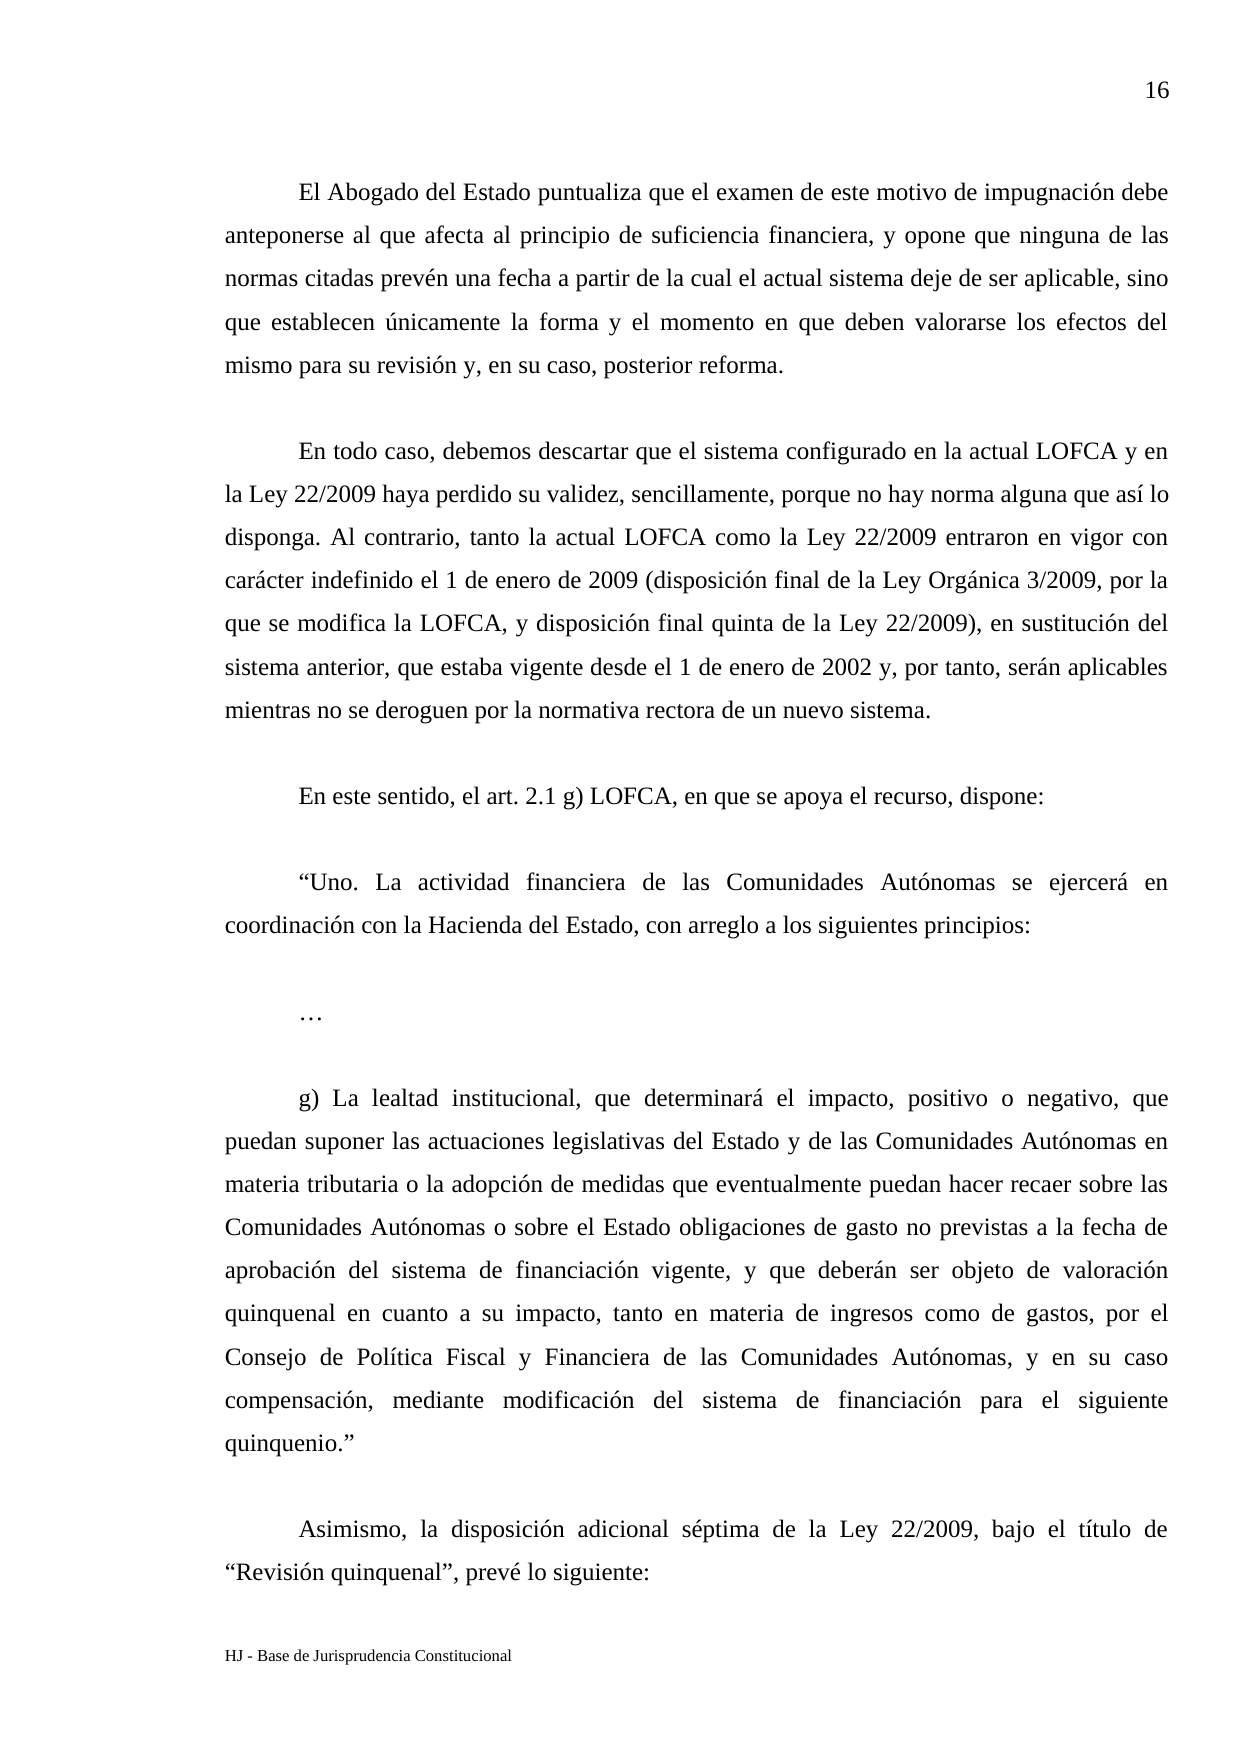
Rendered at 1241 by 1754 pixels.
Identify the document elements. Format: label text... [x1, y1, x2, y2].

text … [224, 997, 1169, 1025]
text Asimismo, la disposición adicional séptima de la Ley 22/2009, bajo el título de “Revisión quinquenal”, prevé lo siguiente: [224, 1514, 1169, 1586]
text En todo caso, debemos descartar que el sistema configurado en la actual LOFCA y en la Ley 22/2009 haya perdido su validez, sencillamente, porque no hay norma alguna que así lo disponga. Al contrario, tanto la actual LOFCA como la Ley 22/2009 entraron en vigor con carácter indefinido el 1 de enero de 2009 (disposición final de la Ley Orgánica 3/2009, por la que se modifica la LOFCA, y disposición final quinta de la Ley 22/2009), en sustitución del sistema anterior, que estaba vigente desde el 1 de enero de 2002 y, por tanto, serán aplicables mientras no se deroguen por la normativa rectora de un nuevo sistema. [224, 436, 1169, 723]
text “Uno. La actividad financiera de las Comunidades Autónomas se ejercerá en coordinación con la Hacienda del Estado, con arreglo a los siguientes principios: [224, 867, 1169, 939]
text g) La lealtad institucional, que determinará el impacto, positivo o negativo, que puedan suponer las actuaciones legislativas del Estado y de las Comunidades Autónomas en materia tributaria o la adopción de medidas que eventualmente puedan hacer recaer sobre las Comunidades Autónomas o sobre el Estado obligaciones de gasto no previstas a la fecha de aprobación del sistema de financiación vigente, y que deberán ser objeto de valoración quinquenal en cuanto a su impacto, tanto en materia de ingresos como de gastos, por el Consejo de Política Fiscal y Financiera de las Comunidades Autónomas, y en su caso compensación, mediante modificación del sistema de financiación para el siguiente quinquenio.” [224, 1083, 1169, 1457]
text El Abogado del Estado puntualiza que el examen de este motivo de impugnación debe anteponerse al que afecta al principio de suficiencia financiera, y opone que ninguna de las normas citadas prevén una fecha a partir de la cual el actual sistema deje de ser aplicable, sino que establecen únicamente la forma y el momento en que deben valorarse los efectos del mismo para su revisión y, en su caso, posterior reforma. [224, 177, 1169, 378]
text En este sentido, el art. 2.1 g) LOFCA, en que se apoya el recurso, dispone: [224, 781, 1169, 810]
